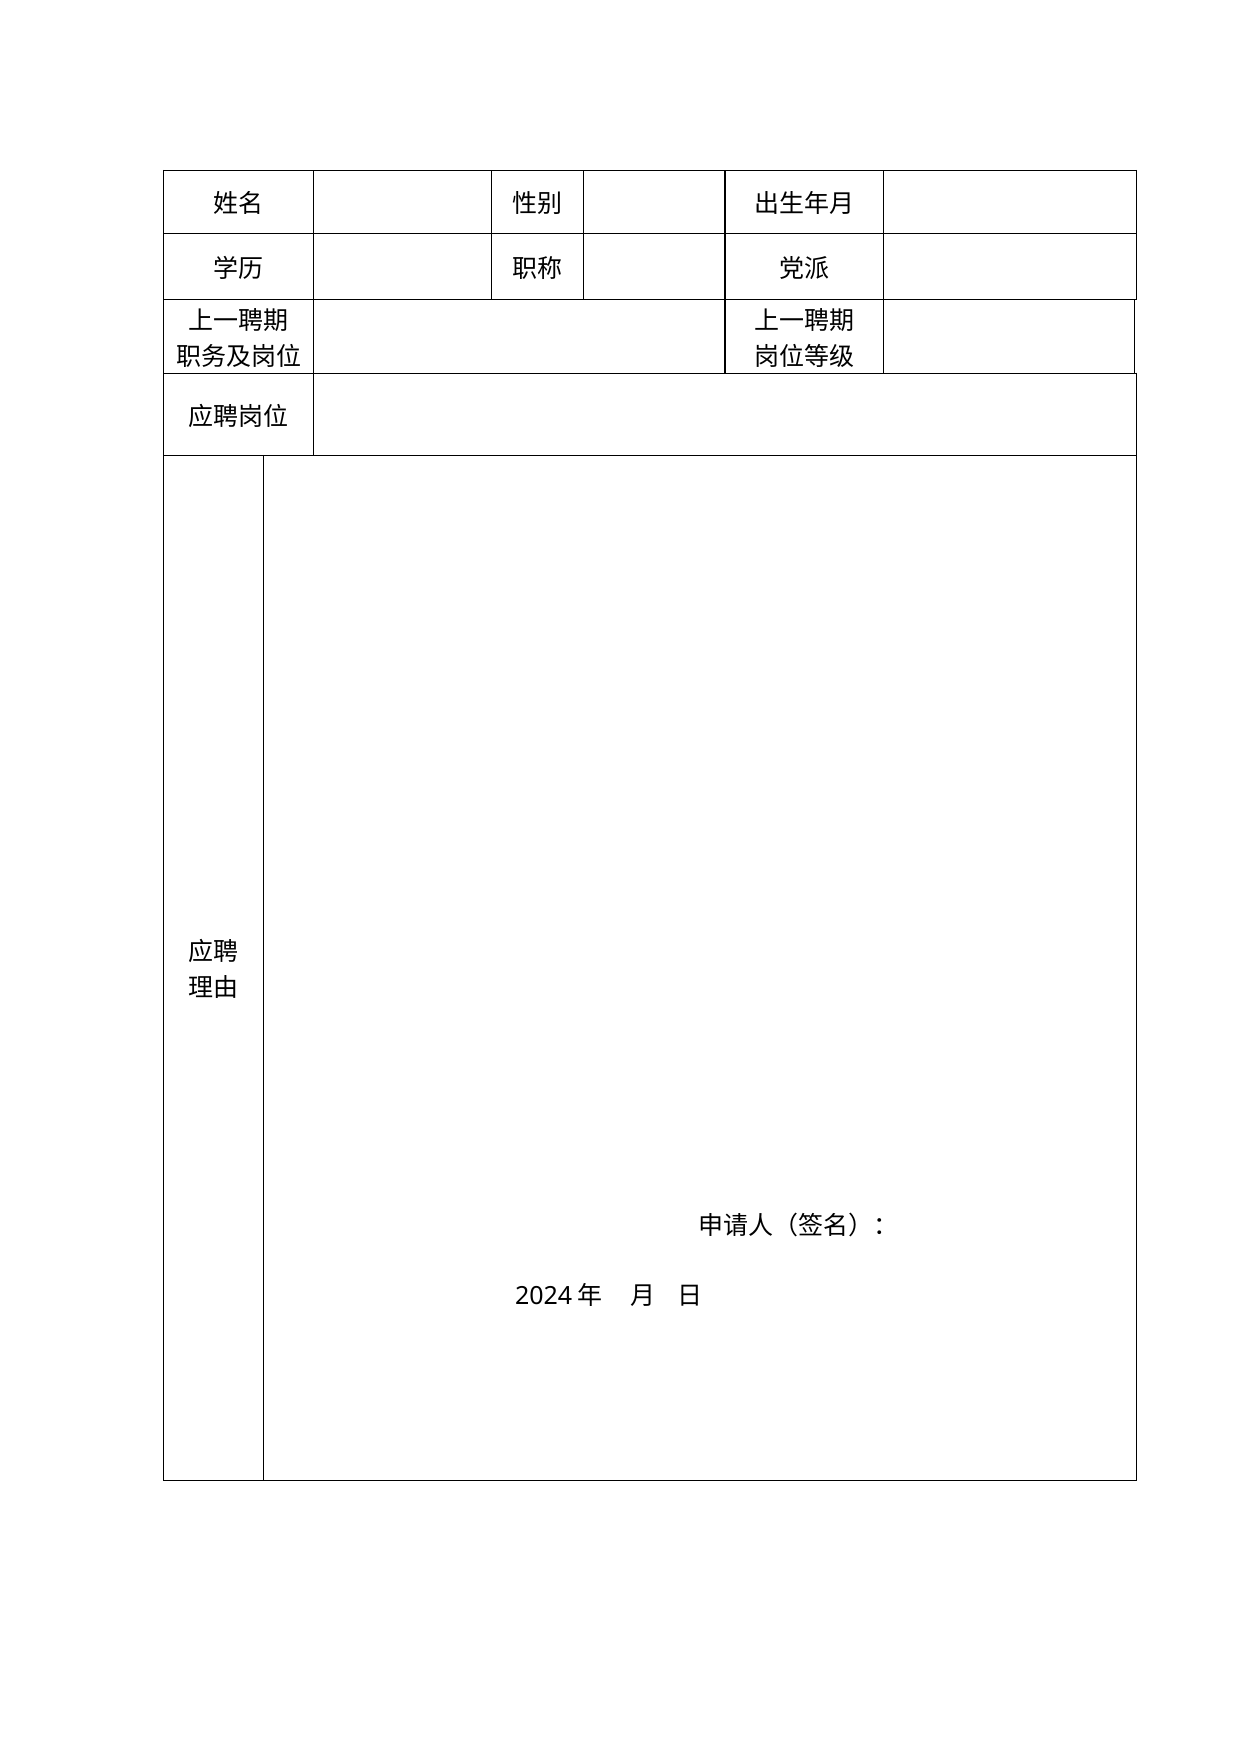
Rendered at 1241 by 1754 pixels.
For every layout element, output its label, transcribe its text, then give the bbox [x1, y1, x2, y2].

table_cell [884, 300, 1134, 373]
table_cell 上一聘期 岗位等级 [726, 300, 883, 373]
table_cell [884, 234, 1136, 299]
table_cell [584, 234, 724, 299]
table_cell 应聘 理由 [164, 456, 263, 1479]
table_cell 党派 [726, 234, 883, 299]
table_cell 学历 [164, 234, 313, 299]
table_header [314, 171, 491, 232]
table_cell [314, 300, 724, 373]
table_cell 申请人（签名）： 2024年 月 日 [264, 456, 1136, 1479]
table_cell 职称 [492, 234, 583, 299]
table_header [584, 171, 724, 232]
table_cell 应聘岗位 [164, 374, 313, 455]
table_cell [314, 234, 491, 299]
table_header 姓名 [164, 171, 313, 232]
table_header [884, 171, 1136, 232]
table_cell [314, 374, 1136, 455]
table_cell 上一聘期 职务及岗位 [164, 300, 313, 373]
table_header 性别 [492, 171, 583, 232]
table_header 出生年月 [726, 171, 883, 232]
